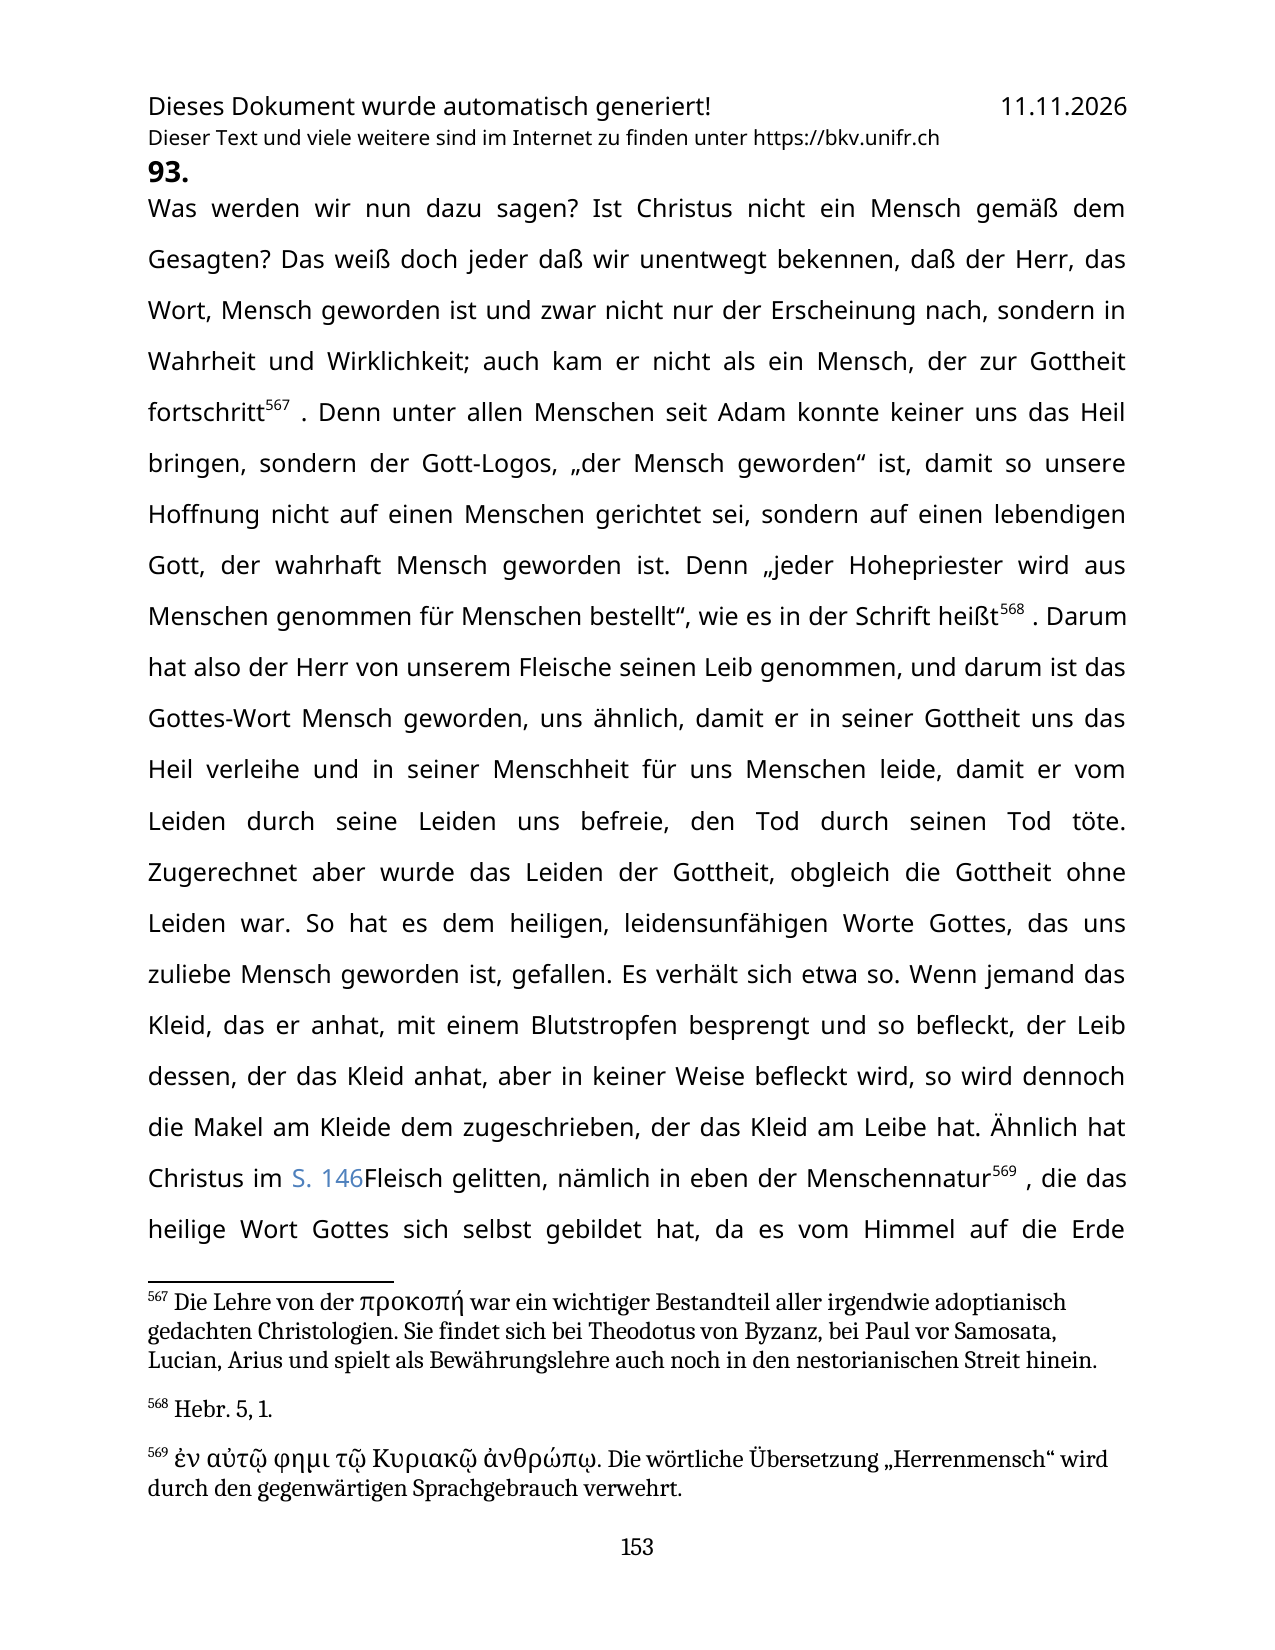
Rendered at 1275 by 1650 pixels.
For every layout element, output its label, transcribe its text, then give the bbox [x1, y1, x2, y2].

subtitle 93. [148, 151, 1127, 191]
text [148, 191, 1127, 1246]
